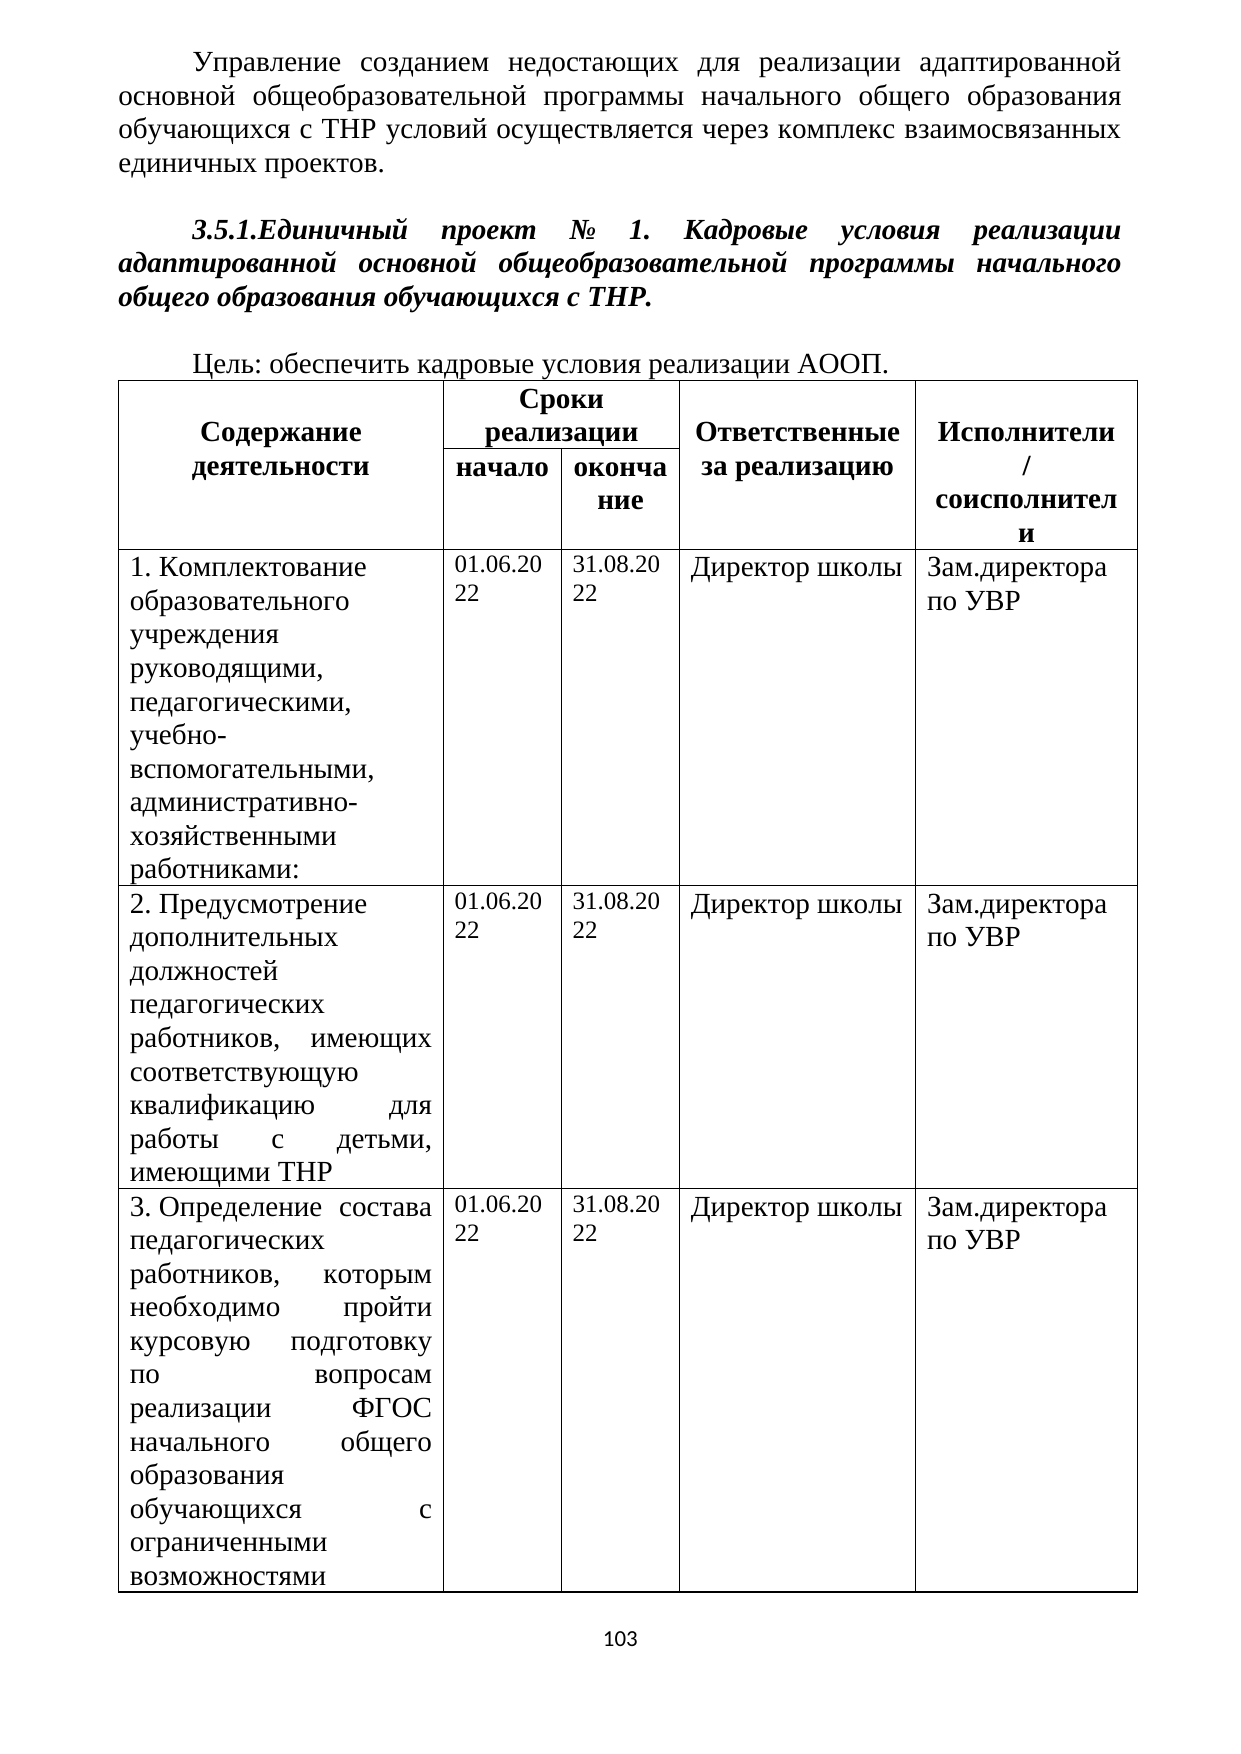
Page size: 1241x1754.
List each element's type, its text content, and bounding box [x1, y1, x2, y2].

table_header Ответственные за реализацию [680, 381, 915, 548]
text Управление созданием недостающих для реализации адаптированной основной общеобразовательной программы начального общего образования обучающихся с ТНР условий осуществляется через комплекс взаимосвязанных единичных проектов. [118, 44, 1122, 178]
table_cell Директор школы [680, 550, 915, 885]
table_cell Директор школы [680, 886, 915, 1188]
table_cell 01.06.2022 [444, 886, 561, 1188]
table_cell начало [444, 449, 561, 548]
table_cell 1. Комплектование образовательного учреждения руководящими, педагогическими, учебно-вспомогательными, административно-хозяйственными работниками: [119, 550, 443, 885]
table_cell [119, 1189, 443, 1591]
table_cell 31.08.2022 [562, 550, 679, 885]
table_cell 2. Предусмотрение дополнительных должностей педагогических работников, имеющих соответствующую квалификацию для работы с детьми, имеющими ТНР [119, 886, 443, 1188]
table_cell 31.08.2022 [562, 1189, 679, 1591]
text 3.5.1.Единичный проект № 1. Кадровые условия реализации адаптированной основной общеобразовательной программы начального общего образования обучающихся с ТНР. [118, 212, 1122, 313]
table_cell Зам.директора по УВР [916, 886, 1137, 1188]
table_header Сроки реализации [444, 381, 679, 448]
table_cell Зам.директора по УВР [916, 550, 1137, 885]
table_cell Директор школы [680, 1189, 915, 1591]
table_cell 31.08.2022 [562, 886, 679, 1188]
table_header Содержание деятельности [119, 381, 443, 548]
table_cell 01.06.2022 [444, 550, 561, 885]
table_cell 01.06.2022 [444, 1189, 561, 1591]
table_header Исполнители /cоисполнители [916, 381, 1137, 548]
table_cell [916, 1189, 1137, 1591]
list Цель: обеспечить кадровые условия реализации АООП. [118, 346, 1122, 380]
table_cell окончание [562, 449, 679, 548]
